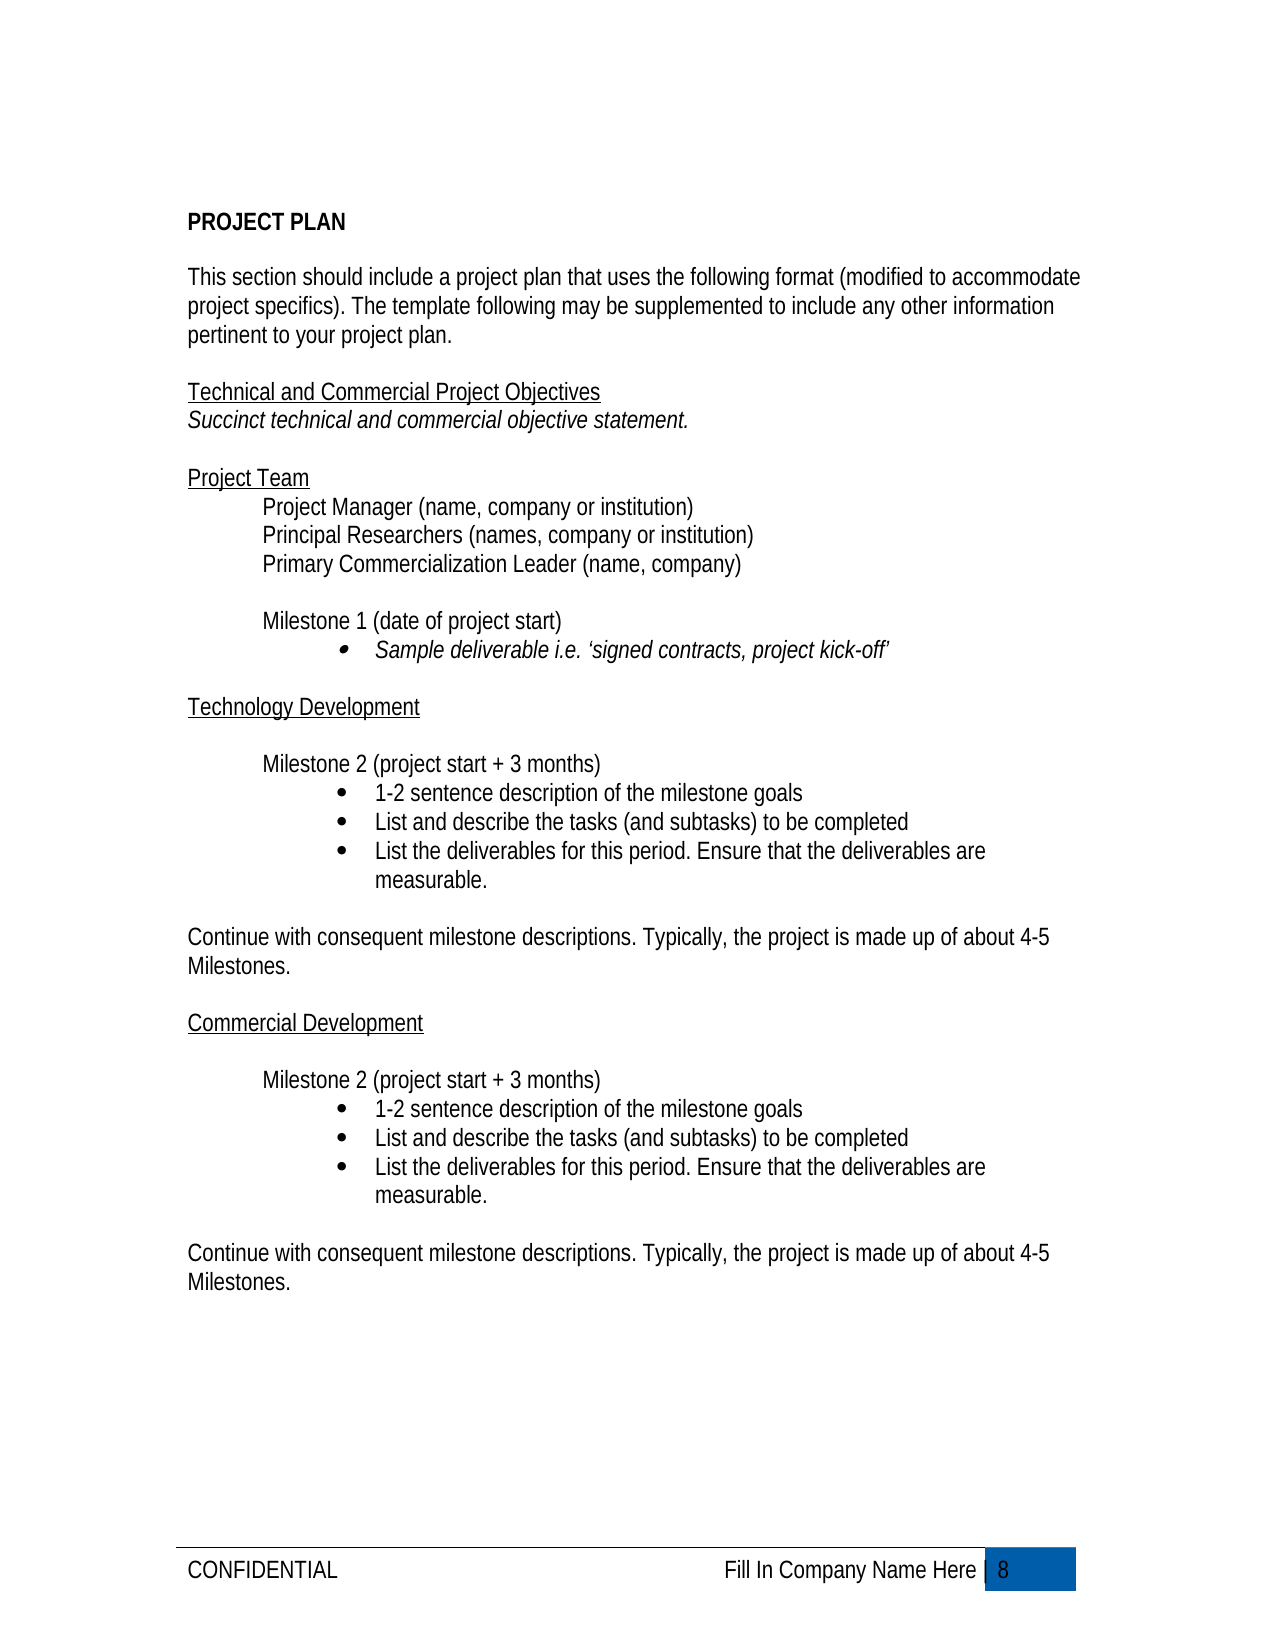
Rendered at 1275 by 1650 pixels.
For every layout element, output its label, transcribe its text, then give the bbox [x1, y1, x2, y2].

text Milestone 2 (project start + 3 months) [187, 1065, 1087, 1094]
text This section should include a project plan that uses the following format (modified to accommodate project specifics). The template following may be supplemented to include any other information pertinent to your project plan. [187, 262, 1087, 348]
text Continue with consequent milestone descriptions. Typically, the project is made up of about 4-5 Milestones. [187, 922, 1087, 979]
list 1-2 sentence description of the milestone goals [337, 1094, 1087, 1123]
text Milestone 2 (project start + 3 months) [262, 749, 1087, 778]
text Project Team [187, 463, 1087, 491]
text Technical and Commercial Project Objectives [187, 377, 1087, 406]
list List and describe the tasks (and subtasks) to be completed [337, 807, 1087, 836]
list Sample deliverable i.e. ‘signed contracts, project kick-off’ [337, 635, 1087, 663]
list List the deliverables for this period. Ensure that the deliverables are measurable. [337, 836, 1087, 893]
text Succinct technical and commercial objective statement. [187, 406, 1087, 434]
text Principal Researchers (names, company or institution) [187, 520, 1087, 549]
text Continue with consequent milestone descriptions. Typically, the project is made up of about 4-5 Milestones. [187, 1238, 1087, 1295]
text Primary Commercialization Leader (name, company) [187, 549, 1087, 577]
text PROJECT PLAN [187, 207, 1087, 236]
text Project Manager (name, company or institution) [187, 491, 1087, 520]
text Commercial Development [187, 1008, 1087, 1037]
list 1-2 sentence description of the milestone goals [337, 778, 1087, 807]
text Milestone 1 (date of project start) [187, 606, 1087, 635]
text Technology Development [187, 692, 1087, 721]
list List and describe the tasks (and subtasks) to be completed [337, 1123, 1087, 1152]
list List the deliverables for this period. Ensure that the deliverables are measurable. [337, 1152, 1087, 1209]
